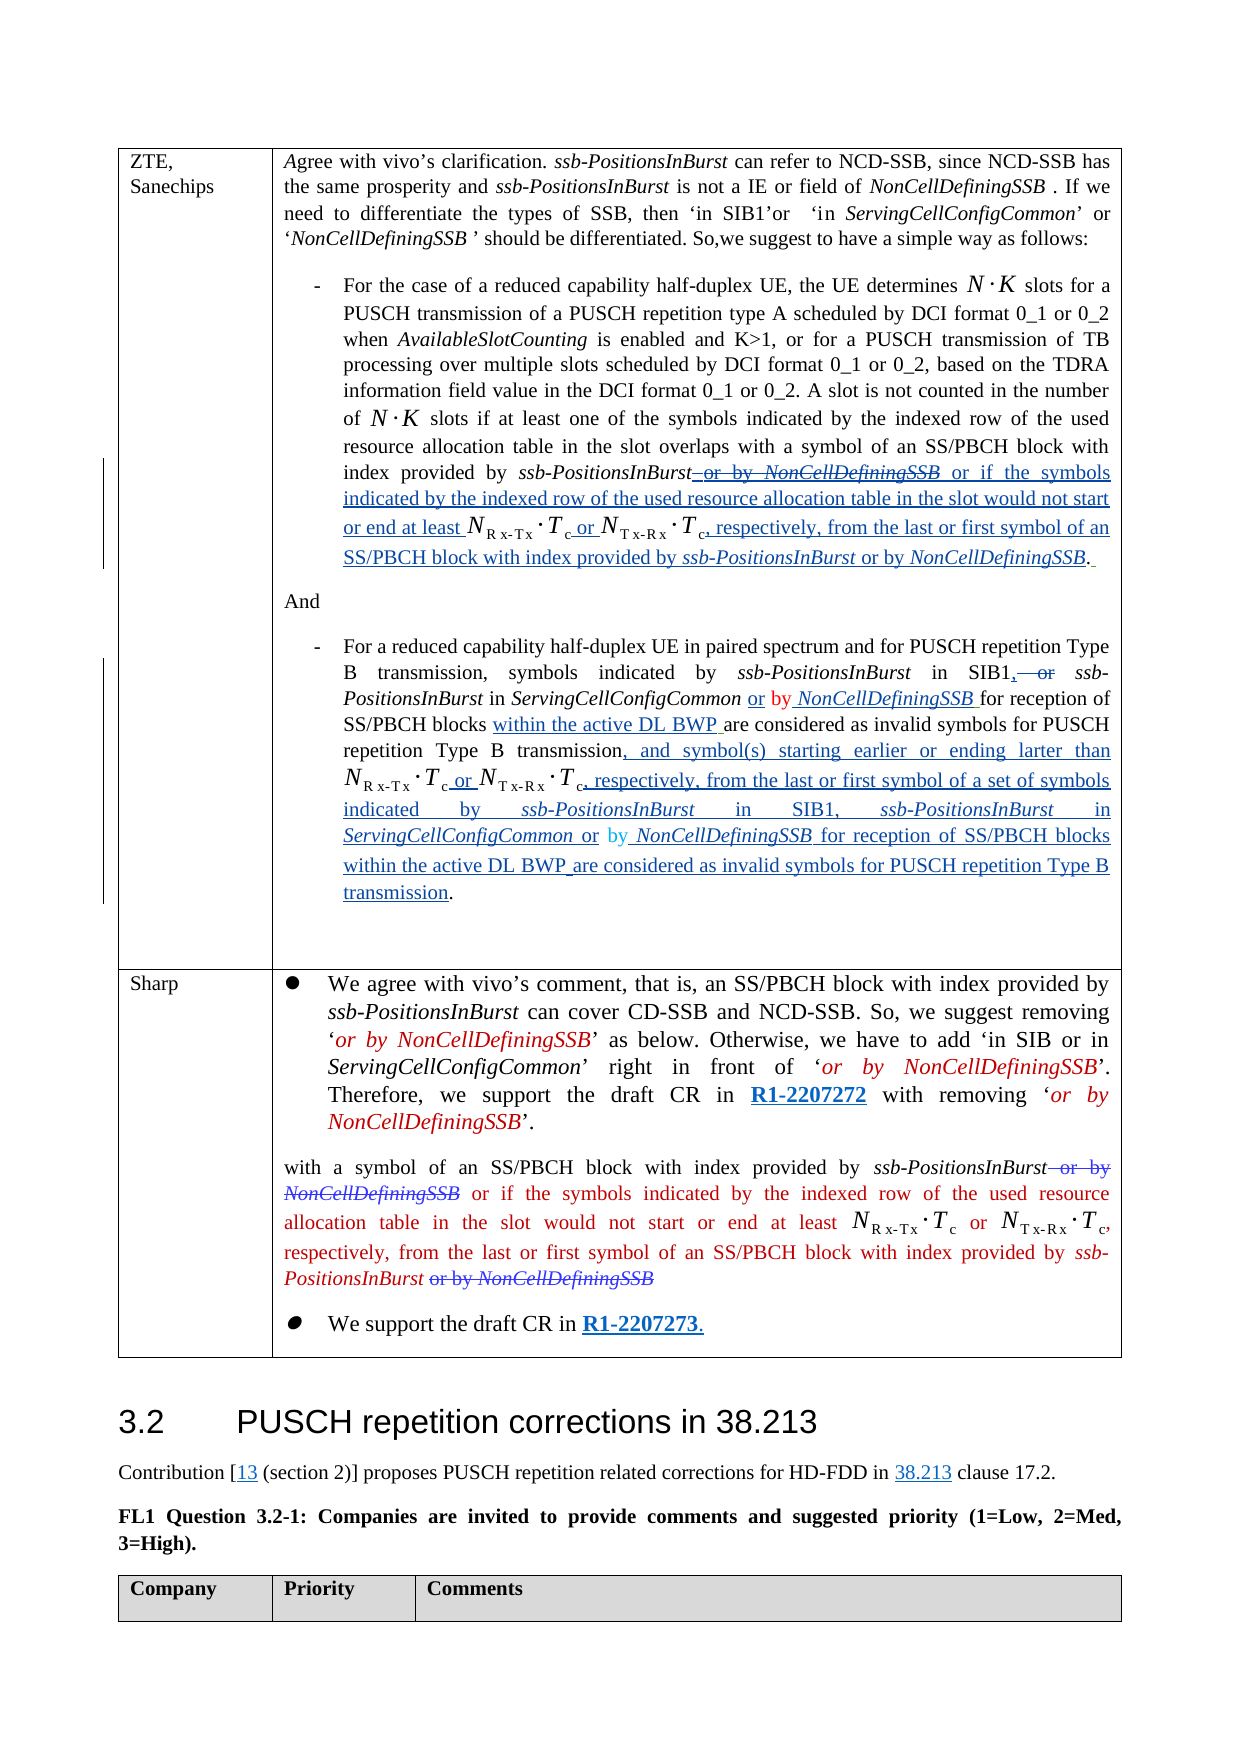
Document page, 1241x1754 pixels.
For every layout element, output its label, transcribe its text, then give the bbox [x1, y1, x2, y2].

text 3.2 PUSCH repetition corrections in 38.213 [118, 1403, 1122, 1441]
text Contribution [13 (section 2)] proposes PUSCH repetition related corrections for HD-FDD in 38.213 clause 17.2. [118, 1460, 1122, 1484]
table_header Priority [273, 1576, 415, 1621]
table_cell We agree with vivo’s comment, that is, an SS/PBCH block with index provided by ssb-PositionsInBurst can cover CD-SSB and NCD-SSB. So, we suggest removing ‘or by NonCellDefiningSSB’ as below. Otherwise, we have to add ‘in SIB or in ServingCellConfigCommon’ right in front of ‘or by NonCellDefiningSSB’. Therefore, we support the draft CR in R1-2207272 with removing ‘or by NonCellDefiningSSB’. with a symbol of an SS/PBCH block with index provided by ssb-PositionsInBurst or by NonCellDefiningSSB or if the symbols indicated by the indexed row of the used resource allocation table in the slot would not start or end at least or , respectively, from the last or first symbol of an SS/PBCH block with index provided by ssb-PositionsInBurst or by NonCellDefiningSSB We support the draft CR in R1-2207273. [273, 970, 1121, 1357]
text FL1 Question 3.2-1: Companies are invited to provide comments and suggested priority (1=Low, 2=Med, 3=High). [118, 1504, 1122, 1554]
table_header Company [119, 1576, 272, 1621]
table_cell Sharp [119, 970, 272, 1357]
table_cell Agree with vivo’s clarification. ssb-PositionsInBurst can refer to NCD-SSB, since NCD-SSB has the same prosperity and ssb-PositionsInBurst is not a IE or field of NonCellDefiningSSB . If we need to differentiate the types of SSB, then ‘in SIB1’or ‘in ServingCellConfigCommon’ or ‘NonCellDefiningSSB ’ should be differentiated. So,we suggest to have a simple way as follows: - For the case of a reduced capability half-duplex UE, the UE determines slots for a PUSCH transmission of a PUSCH repetition type A scheduled by DCI format 0_1 or 0_2 when AvailableSlotCounting is enabled and K>1, or for a PUSCH transmission of TB processing over multiple slots scheduled by DCI format 0_1 or 0_2, based on the TDRA information field value in the DCI format 0_1 or 0_2. A slot is not counted in the number of slots if at least one of the symbols indicated by the indexed row of the used resource allocation table in the slot overlaps with a symbol of an SS/PBCH block with index provided by ssb-PositionsInBurst. And - For a reduced capability half-duplex UE in paired spectrum and for PUSCH repetition Type B transmission, symbols indicated by ssb-PositionsInBurst in SIB1 ssb-PositionsInBurst in ServingCellConfigCommon byfor reception of SS/PBCH blocks are considered as invalid symbols for PUSCH repetition Type B transmission by. [273, 149, 1121, 969]
table_header Comments [416, 1576, 1121, 1621]
table_cell ZTE, Sanechips [119, 149, 272, 969]
